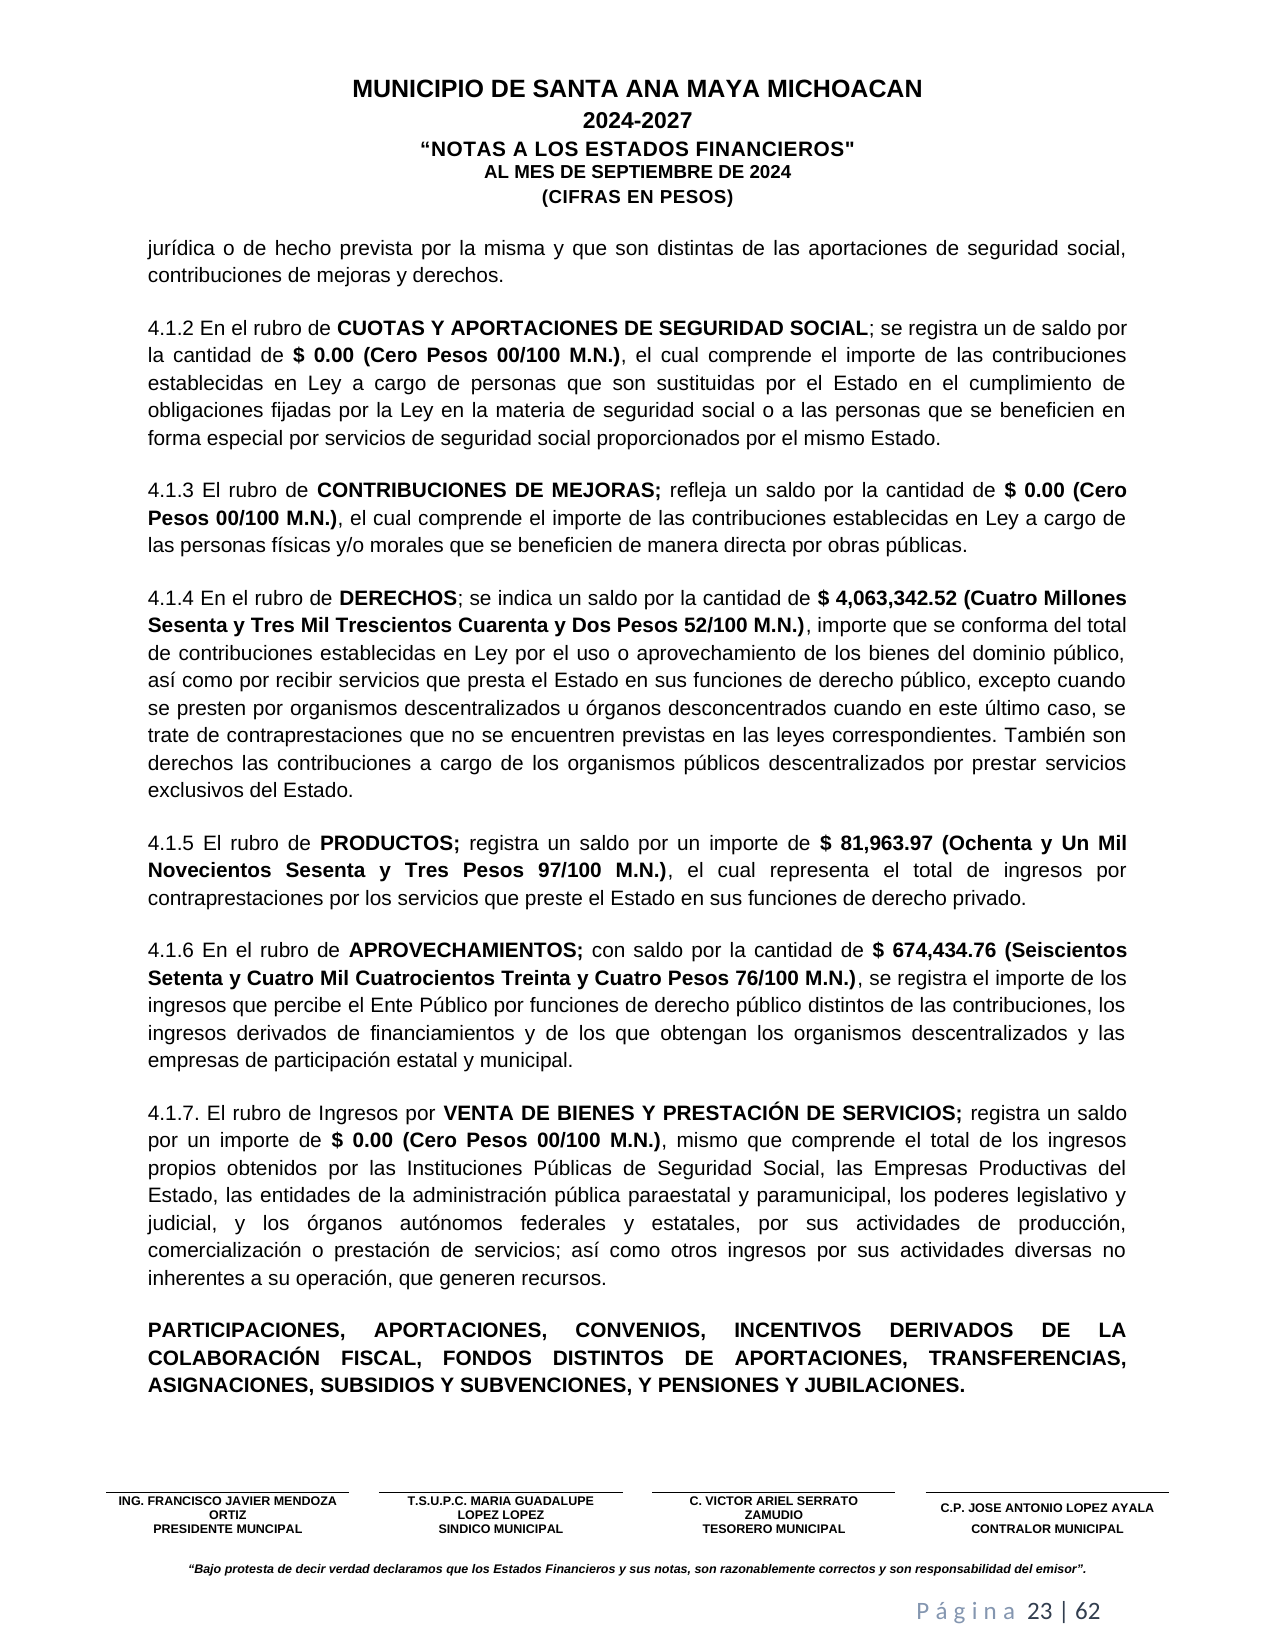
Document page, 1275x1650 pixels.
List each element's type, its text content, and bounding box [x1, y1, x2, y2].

text 4.1.6 En el rubro de APROVECHAMIENTOS; con saldo por la cantidad de $ 674,434.76 (Seiscientos Setenta y Cuatro Mil Cuatrocientos Treinta y Cuatro Pesos 76/100 M.N.), se registra el importe de los ingresos que percibe el Ente Público por funciones de derecho público distintos de las contribuciones, los ingresos derivados de financiamientos y de los que obtengan los organismos descentralizados y las empresas de participación estatal y municipal. [148, 938, 1127, 1072]
text PARTICIPACIONES, APORTACIONES, CONVENIOS, INCENTIVOS DERIVADOS DE LA COLABORACIÓN FISCAL, FONDOS DISTINTOS DE APORTACIONES, TRANSFERENCIAS, ASIGNACIONES, SUBSIDIOS Y SUBVENCIONES, Y PENSIONES Y JUBILACIONES. [148, 1318, 1127, 1397]
text 4.1.2 En el rubro de CUOTAS Y APORTACIONES DE SEGURIDAD SOCIAL; se registra un de saldo por la cantidad de $ 0.00 (Cero Pesos 00/100 M.N.), el cual comprende el importe de las contribuciones establecidas en Ley a cargo de personas que son sustituidas por el Estado en el cumplimiento de obligaciones fijadas por la Ley en la materia de seguridad social o a las personas que se beneficien en forma especial por servicios de seguridad social proporcionados por el mismo Estado. [148, 315, 1127, 449]
text 4.1.3 El rubro de CONTRIBUCIONES DE MEJORAS; refleja un saldo por la cantidad de $ 0.00 (Cero Pesos 00/100 M.N.), el cual comprende el importe de las contribuciones establecidas en Ley a cargo de las personas físicas y/o morales que se beneficien de manera directa por obras públicas. [148, 478, 1127, 557]
text 4.1.7. El rubro de Ingresos por VENTA DE BIENES Y PRESTACIÓN DE SERVICIOS; registra un saldo por un importe de $ 0.00 (Cero Pesos 00/100 M.N.), mismo que comprende el total de los ingresos propios obtenidos por las Instituciones Públicas de Seguridad Social, las Empresas Productivas del Estado, las entidades de la administración pública paraestatal y paramunicipal, los poderes legislativo y judicial, y los órganos autónomos federales y estatales, por sus actividades de producción, comercialización o prestación de servicios; así como otros ingresos por sus actividades diversas no inherentes a su operación, que generen recursos. [148, 1100, 1127, 1289]
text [148, 235, 1127, 287]
text 4.1.5 El rubro de PRODUCTOS; registra un saldo por un importe de $ 81,963.97 (Ochenta y Un Mil Novecientos Sesenta y Tres Pesos 97/100 M.N.), el cual representa el total de ingresos por contraprestaciones por los servicios que preste el Estado en sus funciones de derecho privado. [148, 830, 1127, 909]
text 4.1.4 En el rubro de DERECHOS; se indica un saldo por la cantidad de $ 4,063,342.52 (Cuatro Millones Sesenta y Tres Mil Trescientos Cuarenta y Dos Pesos 52/100 M.N.), importe que se conforma del total de contribuciones establecidas en Ley por el uso o aprovechamiento de los bienes del dominio público, así como por recibir servicios que presta el Estado en sus funciones de derecho público, excepto cuando se presten por organismos descentralizados u órganos desconcentrados cuando en este último caso, se trate de contraprestaciones que no se encuentren previstas en las leyes correspondientes. También son derechos las contribuciones a cargo de los organismos públicos descentralizados por prestar servicios exclusivos del Estado. [148, 585, 1127, 802]
